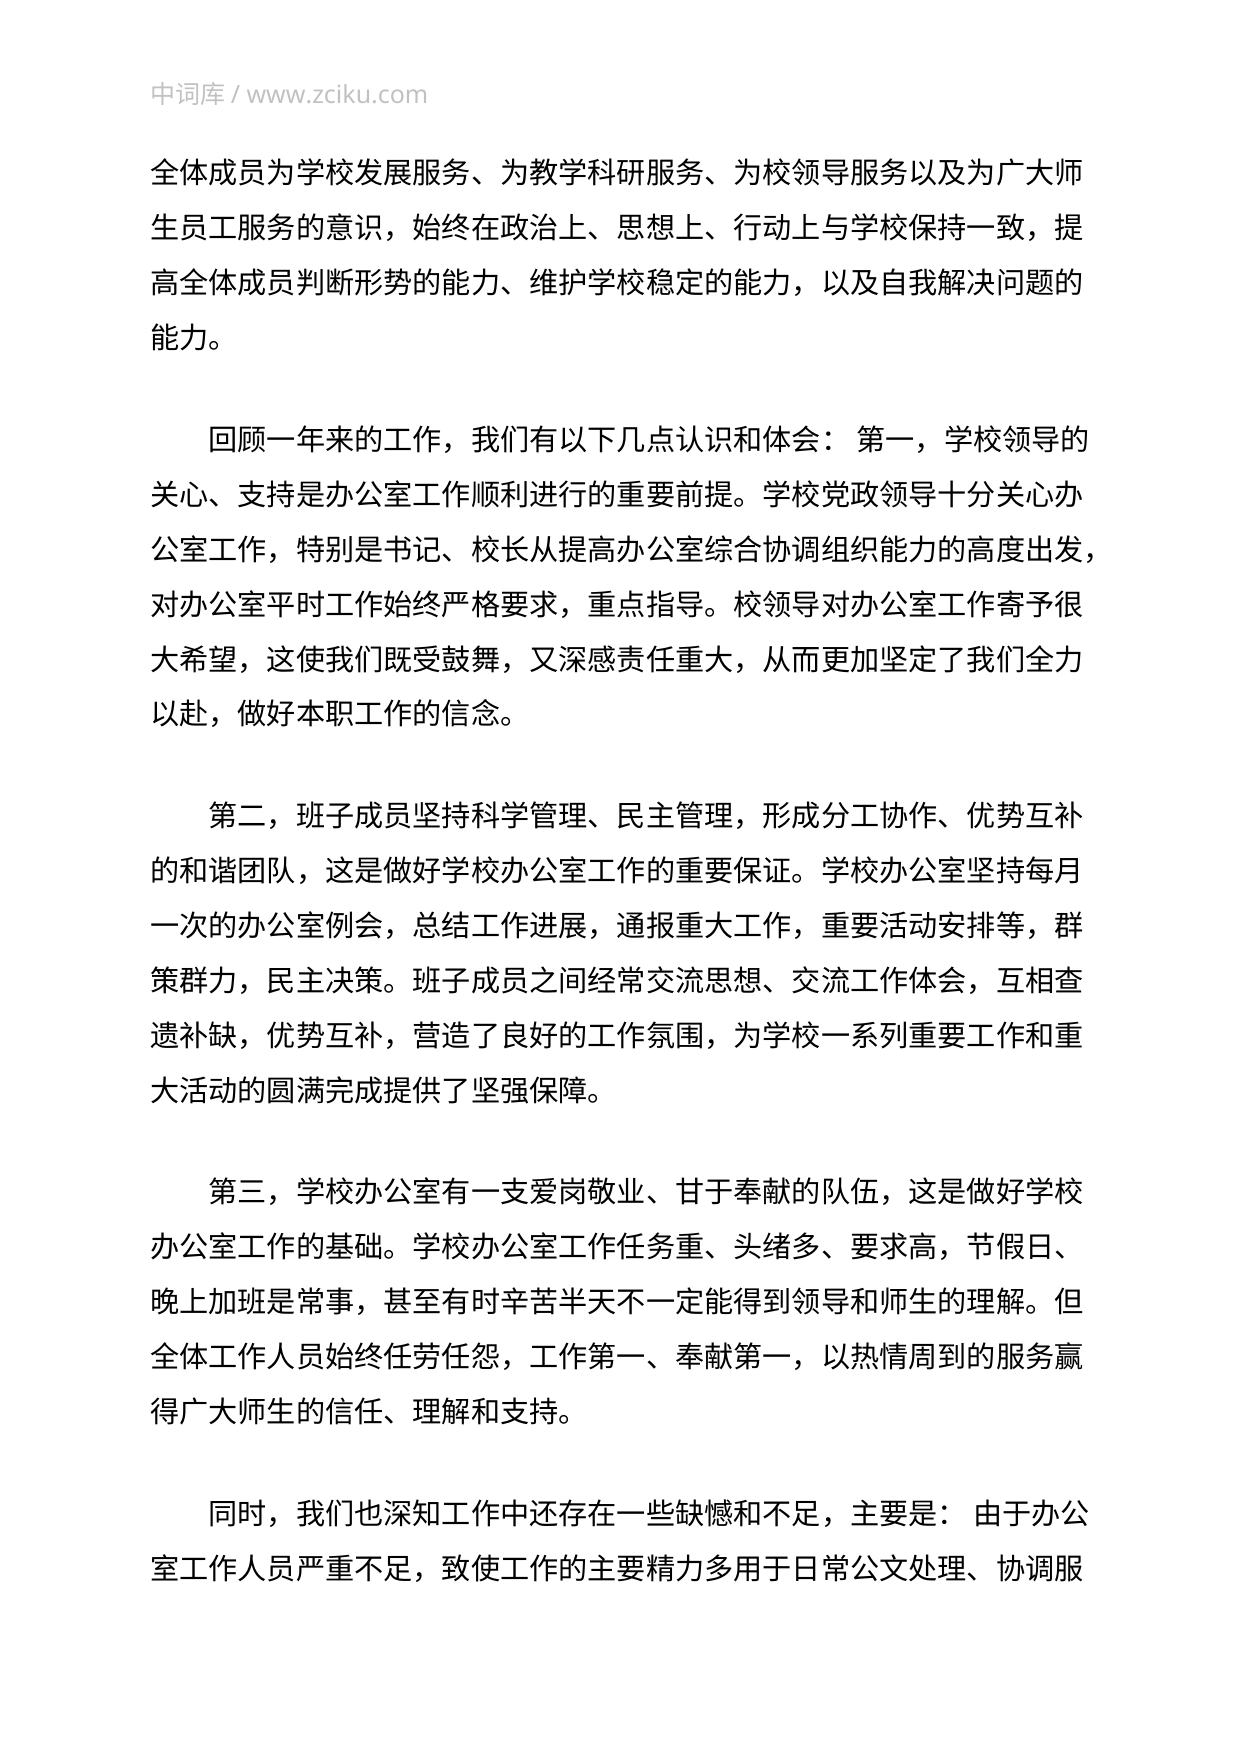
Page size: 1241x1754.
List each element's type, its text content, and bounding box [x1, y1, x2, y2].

text 第三，学校办公室有一支爱岗敬业、甘于奉献的队伍，这是做好学校办公室工作的基础。学校办公室工作任务重、头绪多、要求高，节假日、晚上加班是常事，甚至有时辛苦半天不一定能得到领导和师生的理解。但全体工作人员始终任劳任怨，工作第一、奉献第一，以热情周到的服务赢得广大师生的信任、理解和支持。 [150, 1169, 1090, 1431]
text 第二，班子成员坚持科学管理、民主管理，形成分工协作、优势互补的和谐团队，这是做好学校办公室工作的重要保证。学校办公室坚持每月一次的办公室例会，总结工作进展，通报重大工作，重要活动安排等，群策群力，民主决策。班子成员之间经常交流思想、交流工作体会，互相查遗补缺，优势互补，营造了良好的工作氛围，为学校一系列重要工作和重大活动的圆满完成提供了坚强保障。 [150, 793, 1090, 1109]
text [150, 1490, 1090, 1587]
text 回顾一年来的工作，我们有以下几点认识和体会： 第一，学校领导的关心、支持是办公室工作顺利进行的重要前提。学校党政领导十分关心办公室工作，特别是书记、校长从提高办公室综合协调组织能力的高度出发，对办公室平时工作始终严格要求，重点指导。校领导对办公室工作寄予很大希望，这使我们既受鼓舞，又深感责任重大，从而更加坚定了我们全力以赴，做好本职工作的信念。 [150, 416, 1090, 733]
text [150, 150, 1090, 357]
